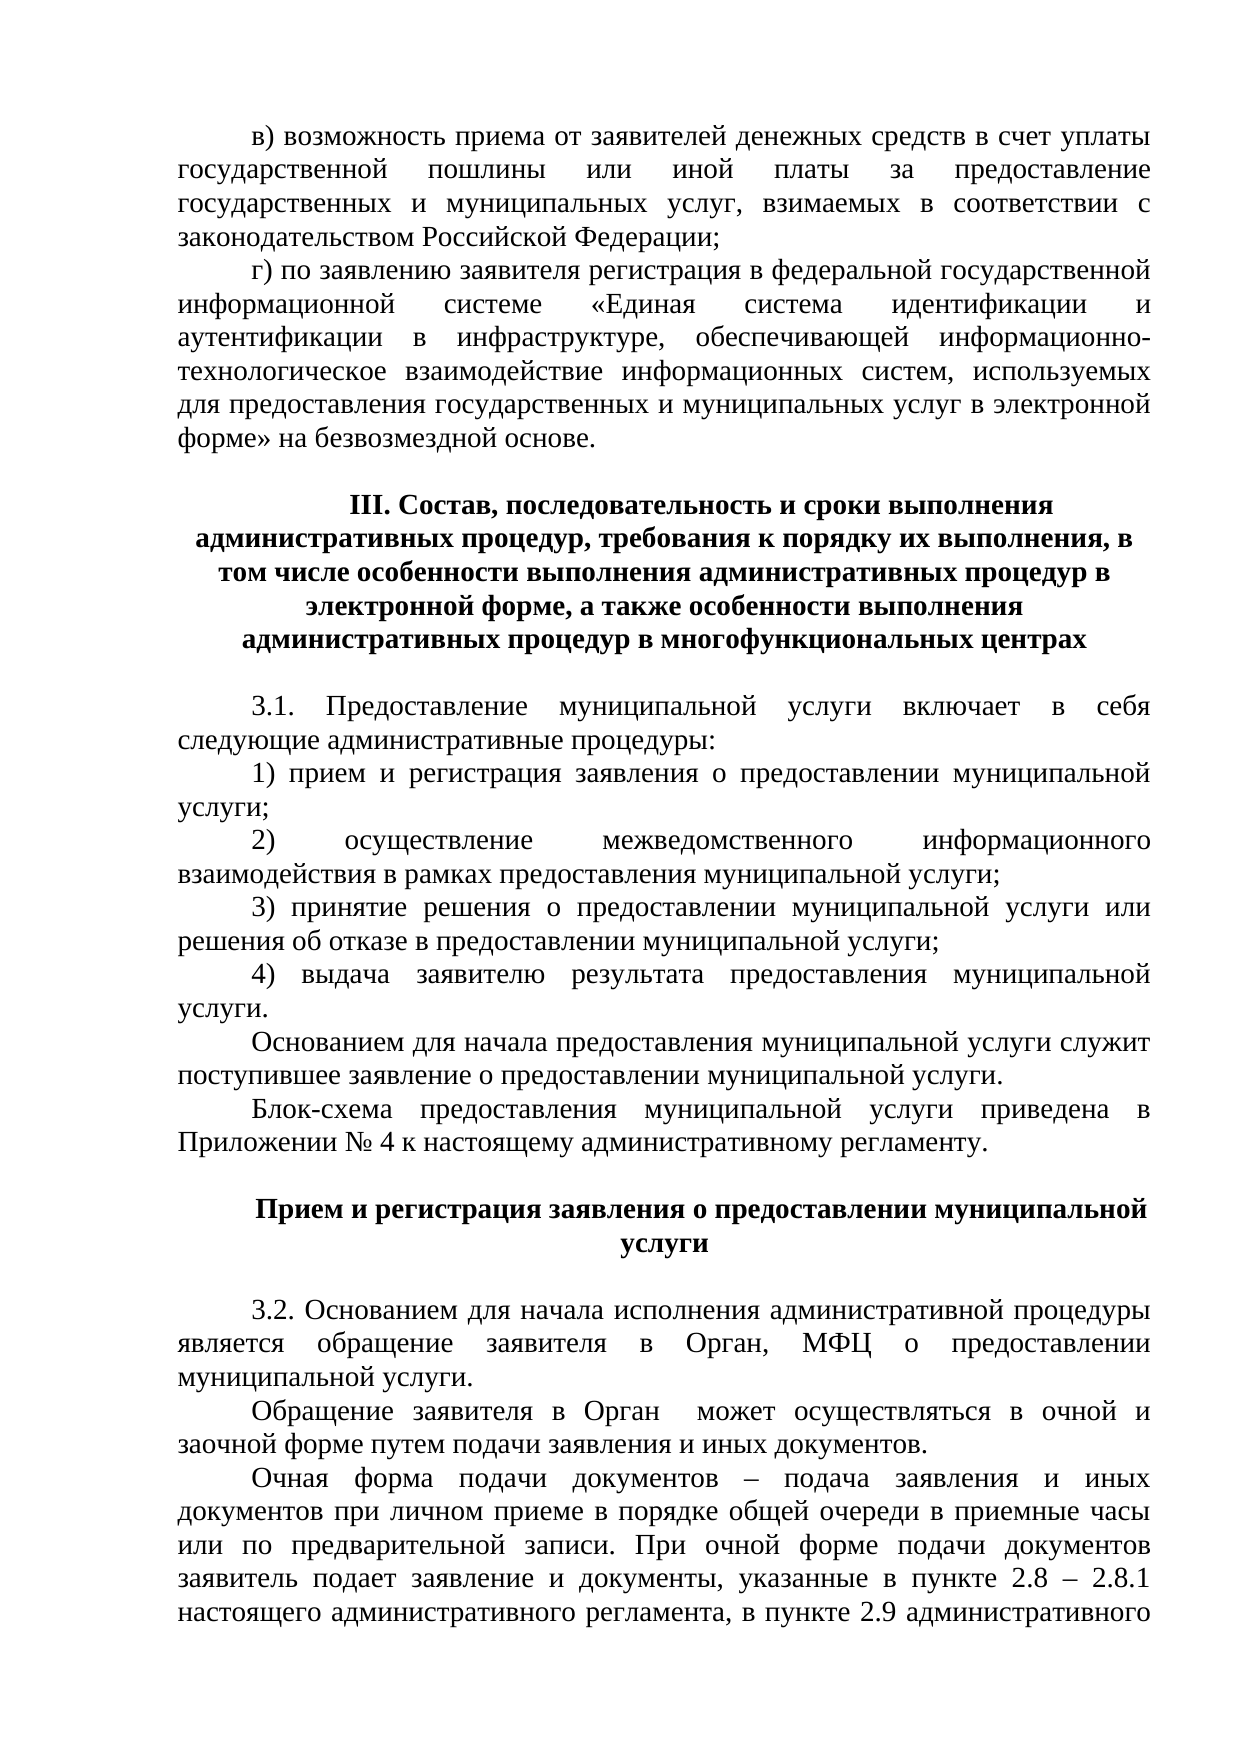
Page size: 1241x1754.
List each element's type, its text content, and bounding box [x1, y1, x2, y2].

text 1) прием и регистрация заявления о предоставлении муниципальной услуги; [177, 755, 1152, 822]
text 2) осуществление межведомственного информационного взаимодействия в рамках предоставления муниципальной услуги; [177, 822, 1152, 889]
text 3.1. Предоставление муниципальной услуги включает в себя следующие административные процедуры: [177, 688, 1152, 755]
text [177, 1460, 1152, 1627]
text Прием и регистрация заявления о предоставлении муниципальной услуги [177, 1191, 1152, 1258]
text III. Состав, последовательность и сроки выполнения административных процедур, требования к порядку их выполнения, в том числе особенности выполнения административных процедур в электронной форме, а также особенности выполнения административных процедур в многофункциональных центрах [177, 487, 1152, 655]
text 3.2. Основанием для начала исполнения административной процедуры является обращение заявителя в Орган, МФЦ о предоставлении муниципальной услуги. [177, 1292, 1152, 1393]
text Блок-схема предоставления муниципальной услуги приведена в Приложении № 4 к настоящему административному регламенту. [177, 1091, 1152, 1158]
text Основанием для начала предоставления муниципальной услуги служит поступившее заявление о предоставлении муниципальной услуги. [177, 1024, 1152, 1091]
text в) возможность приема от заявителей денежных средств в счет уплаты государственной пошлины или иной платы за предоставление государственных и муниципальных услуг, взимаемых в соответствии с законодательством Российской Федерации; [177, 118, 1152, 252]
text г) по заявлению заявителя регистрация в федеральной государственной информационной системе «Единая система идентификации и аутентификации в инфраструктуре, обеспечивающей информационно-технологическое взаимодействие информационных систем, используемых для предоставления государственных и муниципальных услуг в электронной форме» на безвозмездной основе. [177, 252, 1152, 453]
text 4) выдача заявителю результата предоставления муниципальной услуги. [177, 957, 1152, 1024]
text 3) принятие решения о предоставлении муниципальной услуги или решения об отказе в предоставлении муниципальной услуги; [177, 889, 1152, 957]
text Обращение заявителя в Орган может осуществляться в очной и заочной форме путем подачи заявления и иных документов. [177, 1393, 1152, 1460]
